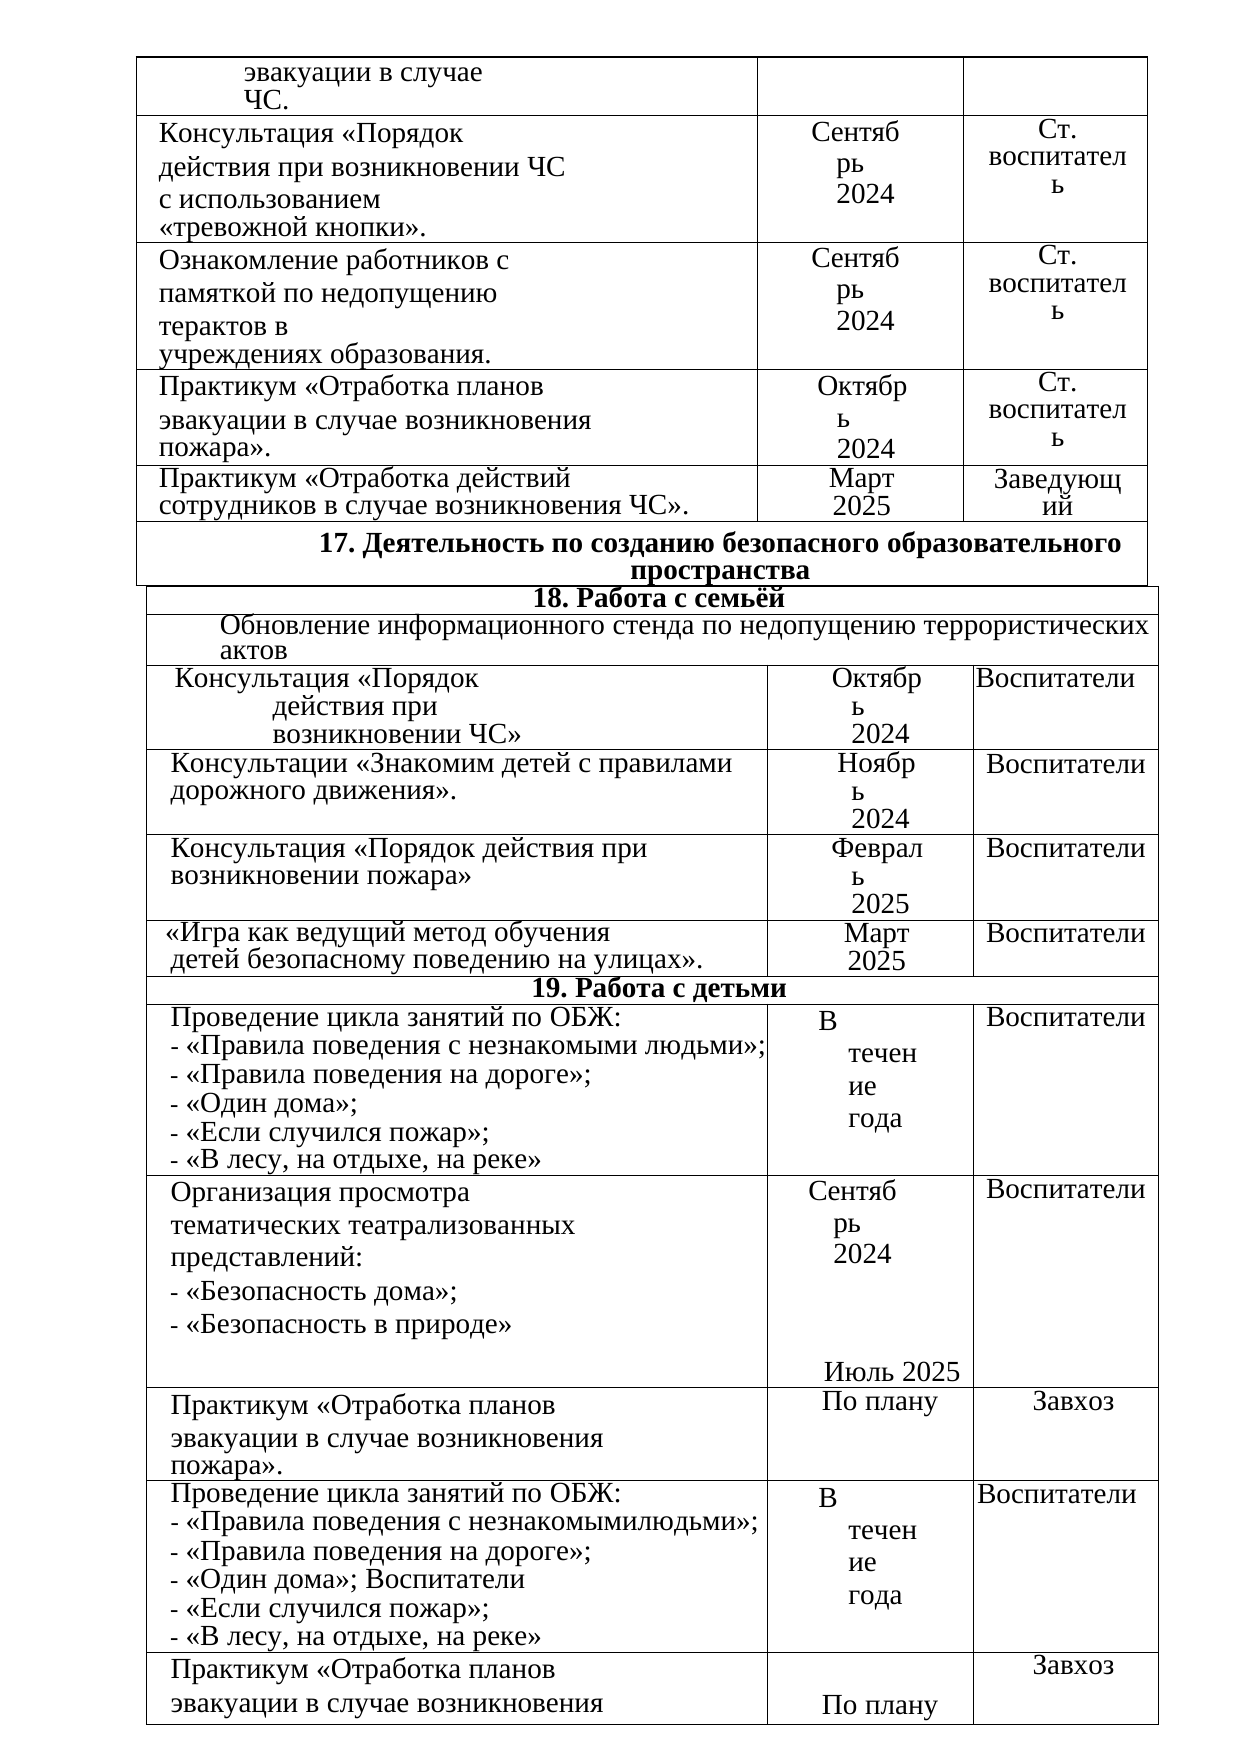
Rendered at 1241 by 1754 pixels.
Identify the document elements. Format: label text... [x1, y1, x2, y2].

table_cell 17. Деятельность по созданию безопасного образовательного пространства [964, 370, 1147, 465]
table_cell Завхоз [974, 1388, 1158, 1480]
table_cell Сентябрь 2024 Июль 2025 [768, 1176, 973, 1387]
table_cell 17. Деятельность по созданию безопасного образовательного пространства [137, 522, 1147, 585]
table_cell Воспитатели [974, 1005, 1158, 1175]
table_cell Ноябрь 2024 [768, 750, 973, 834]
table_cell Практикум «Отработка планов эвакуации в случае возникновения пожара». [147, 1388, 767, 1480]
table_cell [137, 116, 757, 242]
table_cell Проведение цикла занятий по ОБЖ: «Правила поведения с незнакомыми людьми»; «Правила поведения на дороге»; «Один дома»; «Если случился пожар»; «В лесу, на отдыхе, на реке» [147, 1005, 767, 1175]
table_cell 17. Деятельность по созданию безопасного образовательного пространства [758, 466, 963, 521]
table_cell Проведение цикла занятий по ОБЖ: «Правила поведения с незнакомымилюдьми»; «Правила поведения на дороге»; «Один дома»; Воспитатели «Если случился пожар»; «В лесу, на отдыхе, на реке» [147, 1481, 767, 1652]
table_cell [758, 58, 963, 115]
table_cell 17. Деятельность по созданию безопасного образовательного пространства [137, 466, 757, 521]
table_cell Воспитатели [974, 750, 1158, 834]
table_cell 17. Деятельность по созданию безопасного образовательного пространства [758, 370, 963, 465]
table_cell Октябрь 2024 [768, 666, 973, 749]
table_cell 17. Деятельность по созданию безопасного образовательного пространства [964, 243, 1147, 369]
table_cell Воспитатели [974, 666, 1158, 749]
table_cell 19. Работа с детьми [147, 977, 1158, 1003]
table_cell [964, 58, 1147, 115]
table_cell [147, 1653, 767, 1724]
table_cell Завхоз [974, 1653, 1158, 1724]
table_cell Воспитатели [974, 1176, 1158, 1387]
table_cell 17. Деятельность по созданию безопасного образовательного пространства [137, 243, 757, 369]
table_cell В течение года [768, 1005, 973, 1175]
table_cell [758, 116, 963, 242]
table_cell Обновление информационного стенда по недопущению террористических актов [147, 615, 1158, 664]
table_cell В течение года [768, 1481, 973, 1652]
table_cell 17. Деятельность по созданию безопасного образовательного пространства [758, 243, 963, 369]
table_cell Консультации «Знакомим детей с правилами дорожного движения». [147, 750, 767, 834]
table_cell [137, 58, 757, 115]
table_cell Организация просмотра тематических театрализованных представлений: «Безопасность дома»; «Безопасность в природе» [147, 1176, 767, 1387]
table_cell Март 2025 [768, 921, 973, 976]
table_cell Воспитатели [974, 921, 1158, 976]
table_cell Воспитатели [974, 835, 1158, 919]
table_cell 17. Деятельность по созданию безопасного образовательного пространства [964, 466, 1147, 521]
table_cell Консультация «Порядок действия при возникновении ЧС» [147, 666, 767, 749]
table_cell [964, 116, 1147, 242]
table_cell Консультация «Порядок действия при возникновении пожара» [147, 835, 767, 919]
table_header 18. Работа с семьёй [147, 587, 1158, 614]
table_cell Воспитатели [974, 1481, 1158, 1652]
table_cell По плану [768, 1388, 973, 1480]
table_cell 17. Деятельность по созданию безопасного образовательного пространства [137, 370, 757, 465]
table_cell Февраль 2025 [768, 835, 973, 919]
table_cell По плану [768, 1653, 973, 1724]
table_cell «Игра как ведущий метод обучения детей безопасному поведению на улицах». [147, 921, 767, 976]
